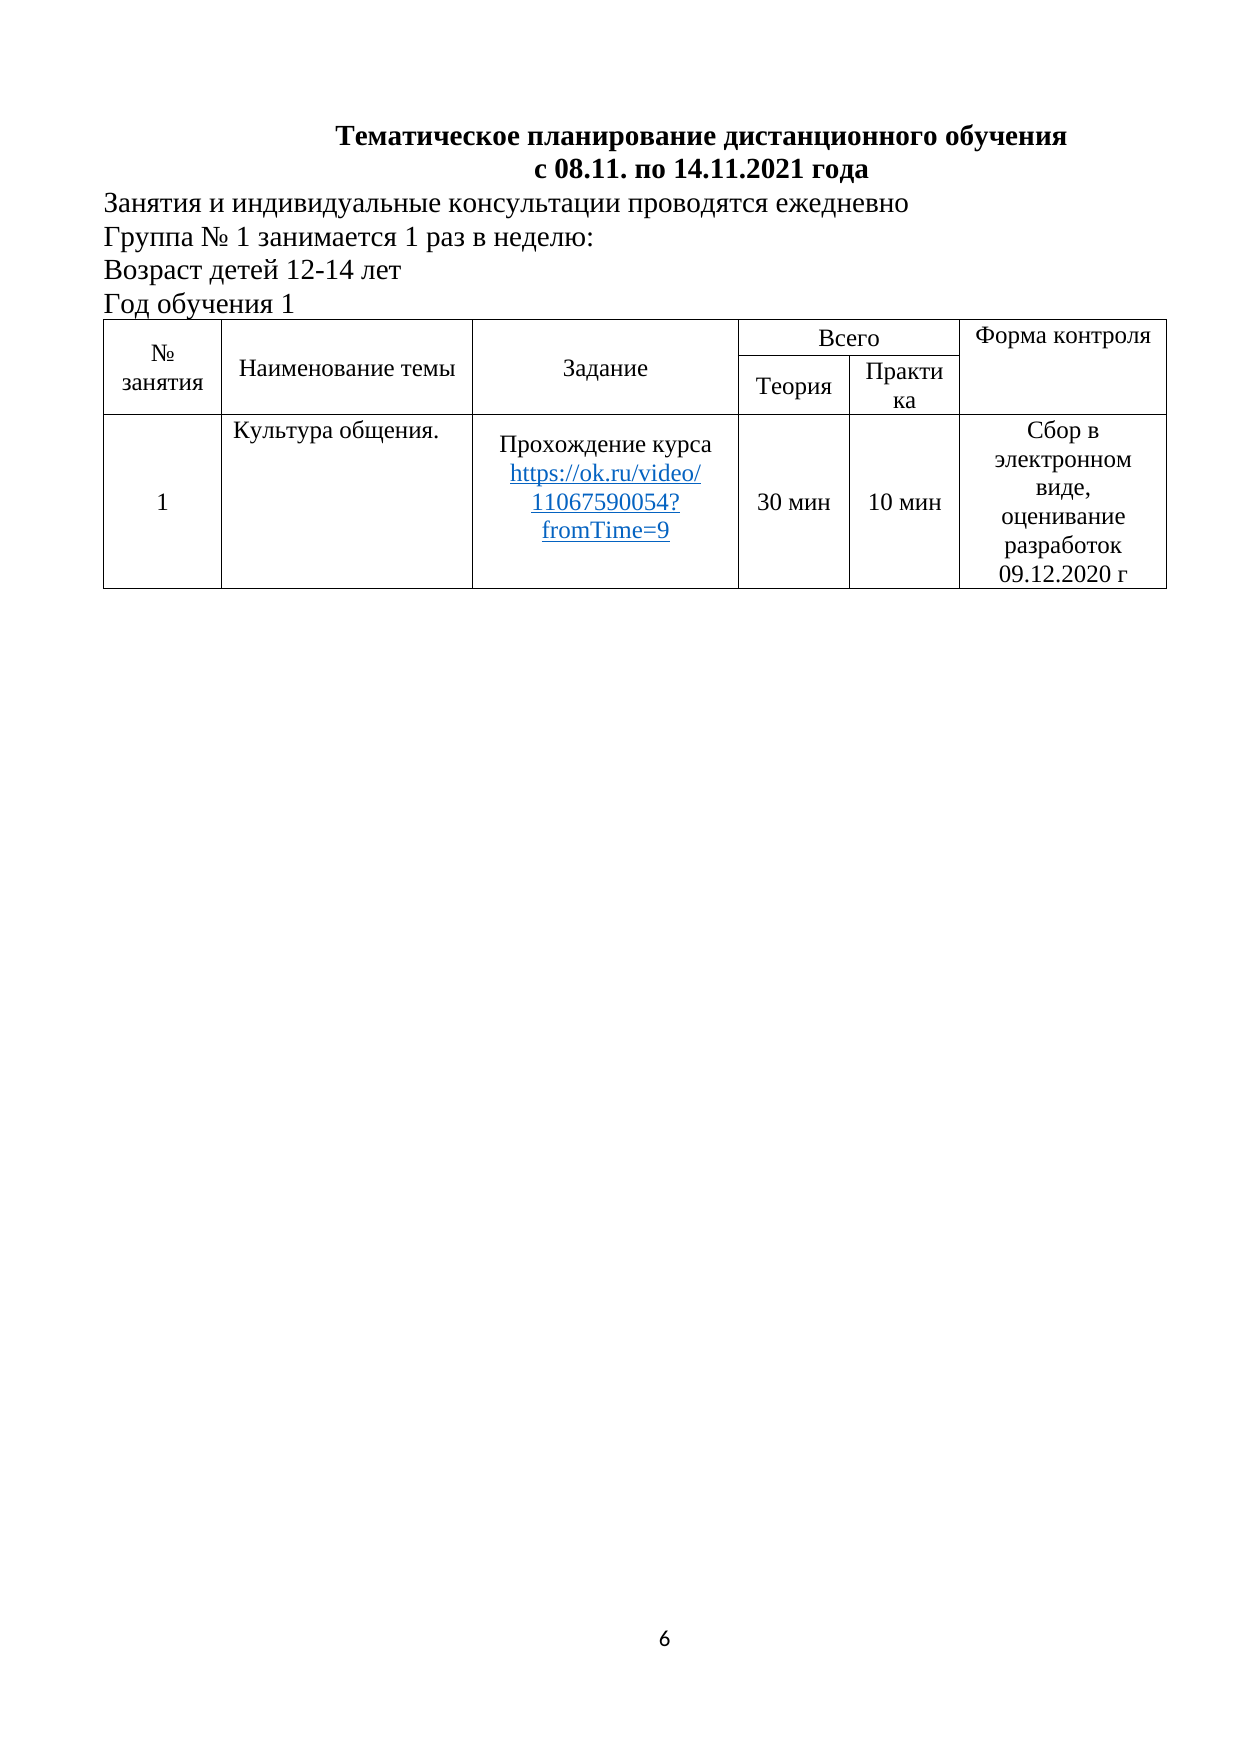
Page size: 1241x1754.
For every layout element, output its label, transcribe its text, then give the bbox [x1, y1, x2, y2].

table_header № занятия [104, 320, 221, 414]
text Возраст детей 12-14 лет [103, 252, 1152, 286]
table_cell 1 [104, 415, 221, 587]
text Год обучения 1 [103, 286, 1152, 319]
table_cell Сбор в электронном виде, оценивание разработок 09.12.2020 г [960, 415, 1166, 587]
text Занятия и индивидуальные консультации проводятся ежедневно [103, 185, 1152, 219]
table_header Всего [739, 320, 959, 355]
table_cell Культура общения. [222, 415, 472, 587]
table_cell 30 мин [739, 415, 849, 587]
table_cell Теория [739, 356, 849, 414]
text Группа № 1 занимается 1 раз в неделю: [103, 219, 1152, 252]
table_header Задание [473, 320, 738, 414]
text с 08.11. по 14.11.2021 года [177, 152, 1152, 185]
table_cell 10 мин [850, 415, 959, 587]
table_cell Прохождение курса https://ok.ru/video/11067590054?fromTime=9 [473, 415, 738, 587]
table_header Наименование темы [222, 320, 472, 414]
table_header Форма контроля [960, 320, 1166, 414]
table_cell Практика [850, 356, 959, 414]
text Тематическое планирование дистанционного обучения [177, 118, 1152, 152]
